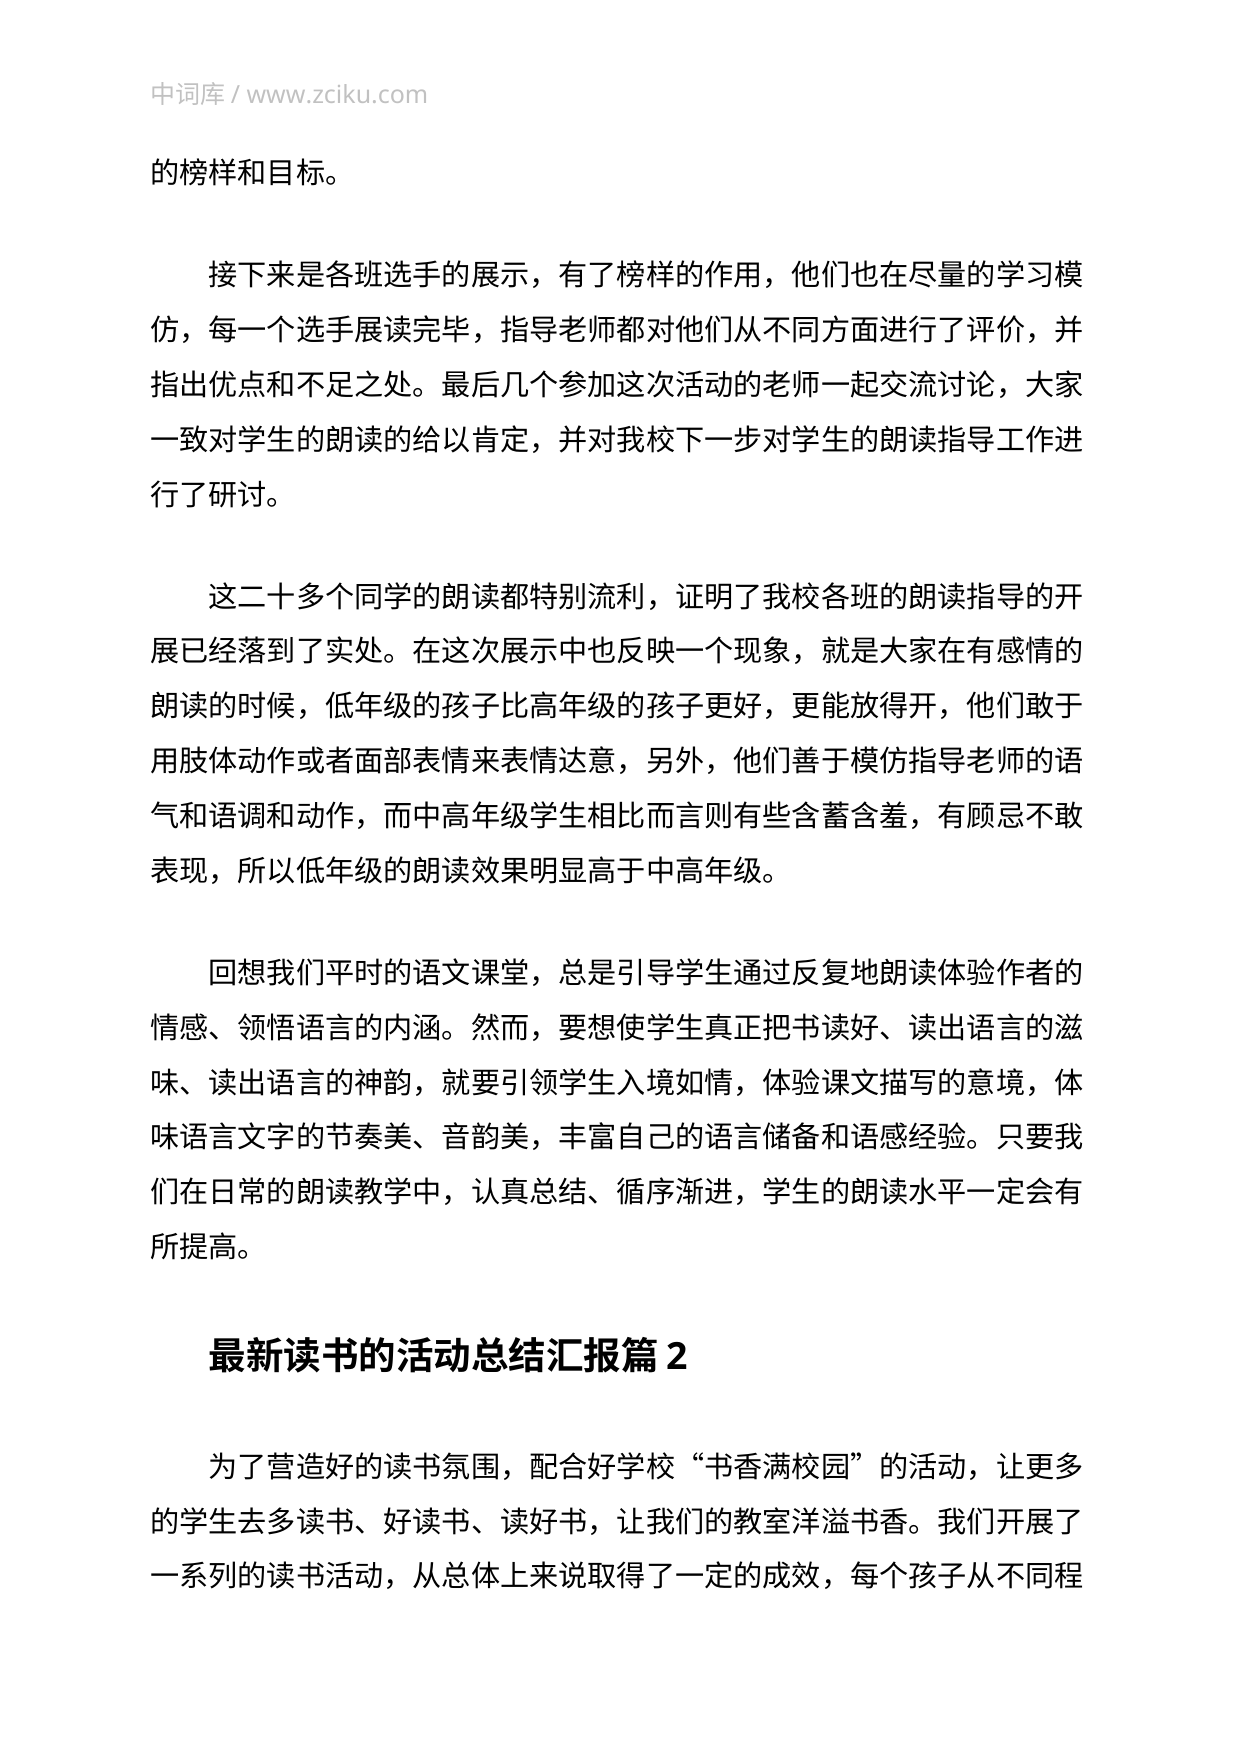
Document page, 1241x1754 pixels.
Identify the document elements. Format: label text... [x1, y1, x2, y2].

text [150, 1443, 1090, 1595]
text 回想我们平时的语文课堂，总是引导学生通过反复地朗读体验作者的情感、领悟语言的内涵。然而，要想使学生真正把书读好、读出语言的滋味、读出语言的神韵，就要引领学生入境如情，体验课文描写的意境，体味语言文字的节奏美、音韵美，丰富自己的语言储备和语感经验。只要我们在日常的朗读教学中，认真总结、循序渐进，学生的朗读水平一定会有所提高。 [150, 949, 1090, 1266]
text 最新读书的活动总结汇报篇2 [150, 1326, 1090, 1380]
text 接下来是各班选手的展示，有了榜样的作用，他们也在尽量的学习模仿，每一个选手展读完毕，指导老师都对他们从不同方面进行了评价，并指出优点和不足之处。最后几个参加这次活动的老师一起交流讨论，大家一致对学生的朗读的给以肯定，并对我校下一步对学生的朗读指导工作进行了研讨。 [150, 252, 1090, 514]
text 这二十多个同学的朗读都特别流利，证明了我校各班的朗读指导的开展已经落到了实处。在这次展示中也反映一个现象，就是大家在有感情的朗读的时候，低年级的孩子比高年级的孩子更好，更能放得开，他们敢于用肢体动作或者面部表情来表情达意，另外，他们善于模仿指导老师的语气和语调和动作，而中高年级学生相比而言则有些含蓄含羞，有顾忌不敢表现，所以低年级的朗读效果明显高于中高年级。 [150, 573, 1090, 890]
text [150, 150, 1090, 192]
